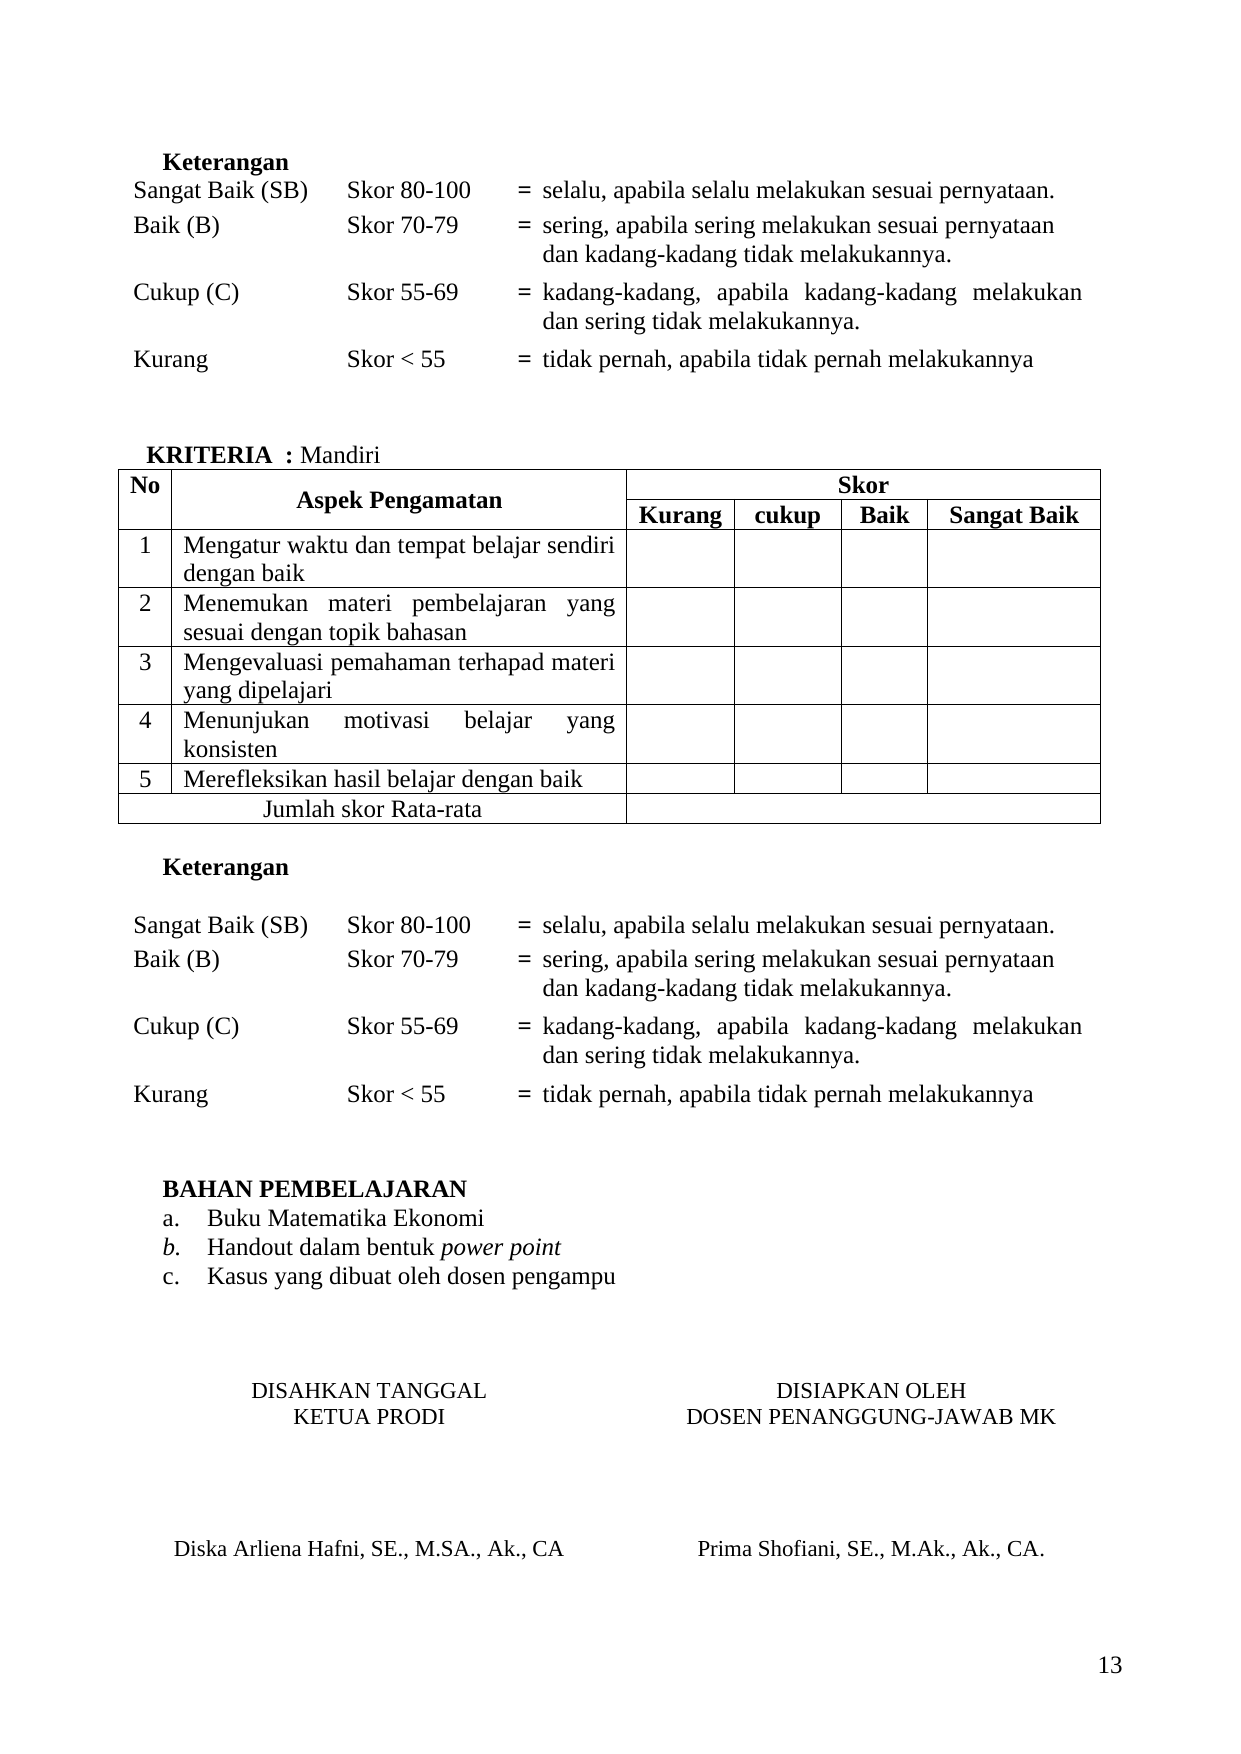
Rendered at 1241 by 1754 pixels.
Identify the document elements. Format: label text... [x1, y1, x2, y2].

list Buku Matematika Ekonomi [162, 1203, 1122, 1232]
table_cell Mengatur waktu dan tempat belajar sendiri dengan baik [172, 530, 626, 587]
table_header Skor 80-100 [335, 910, 506, 944]
table_cell = [506, 1079, 531, 1146]
table_cell 2 [119, 588, 171, 646]
table_cell [928, 530, 1100, 587]
list Keterangan [151, 852, 1107, 881]
table_cell kadang-kadang, apabila kadang-kadang melakukan dan sering tidak melakukannya. [531, 1011, 1108, 1079]
table_cell [627, 530, 734, 587]
table_cell [842, 764, 927, 793]
table_cell sering, apabila sering melakukan sesuai pernyataan dan kadang-kadang tidak melakukannya. [531, 210, 1108, 277]
table_cell [928, 647, 1100, 704]
table_cell Kurang [627, 500, 734, 529]
list Kasus yang dibuat oleh dosen pengampu [162, 1261, 1122, 1289]
table_cell [627, 647, 734, 704]
table_cell Mengevaluasi pemahaman terhapad materi yang dipelajari [172, 647, 626, 704]
table_cell [735, 647, 841, 704]
table_cell Baik (B) [107, 210, 335, 277]
table_cell [627, 794, 1100, 822]
table_cell tidak pernah, apabila tidak pernah melakukannya [531, 345, 1108, 412]
table_cell [842, 705, 927, 763]
table_cell Kurang [107, 345, 335, 412]
table_cell Cukup (C) [107, 1011, 335, 1079]
table_cell 4 [119, 705, 171, 763]
text BAHAN PEMBELAJARAN [162, 1174, 1122, 1203]
table_cell 5 [119, 764, 171, 793]
table_cell kadang-kadang, apabila kadang-kadang melakukan dan sering tidak melakukannya. [531, 277, 1108, 344]
table_cell 3 [119, 647, 171, 704]
table_cell Skor < 55 [335, 345, 506, 412]
table_cell [627, 705, 734, 763]
table_cell Merefleksikan hasil belajar dengan baik [172, 764, 626, 793]
table_header DISAHKAN TANGGAL KETUA PRODI Diska Arliena Hafni, SE., M.SA., Ak., CA [118, 1371, 620, 1567]
table_header = [506, 910, 531, 944]
table_cell [735, 764, 841, 793]
table_cell [735, 588, 841, 646]
table_cell [928, 764, 1100, 793]
table_cell tidak pernah, apabila tidak pernah melakukannya [531, 1079, 1108, 1146]
table_cell Skor 55-69 [335, 1011, 506, 1079]
table_cell [735, 530, 841, 587]
table_header Skor 80-100 [335, 176, 506, 210]
table_header No [119, 470, 171, 529]
table_header DISIAPKAN OLEH DOSEN PENANGGUNG-JAWAB MK Prima Shofiani, SE., M.Ak., Ak., CA. [620, 1371, 1122, 1567]
table_cell = [506, 1011, 531, 1079]
list Keterangan [151, 147, 1107, 176]
table_cell 1 [119, 530, 171, 587]
list Handout dalam bentuk power point [162, 1232, 1122, 1261]
table_cell [842, 530, 927, 587]
table_cell = [506, 210, 531, 277]
table_cell [735, 705, 841, 763]
table_cell Skor < 55 [335, 1079, 506, 1146]
text KRITERIA : Mandiri [146, 440, 1122, 469]
table_cell [627, 588, 734, 646]
table_cell sering, apabila sering melakukan sesuai pernyataan dan kadang-kadang tidak melakukannya. [531, 944, 1108, 1011]
table_cell Baik (B) [107, 944, 335, 1011]
table_header selalu, apabila selalu melakukan sesuai pernyataan. [531, 910, 1108, 944]
table_cell Skor 70-79 [335, 210, 506, 277]
table_cell Skor 55-69 [335, 277, 506, 344]
table_cell Jumlah skor Rata-rata [119, 794, 626, 822]
table_cell Cukup (C) [107, 277, 335, 344]
table_header Sangat Baik (SB) [107, 176, 335, 210]
table_cell Menunjukan motivasi belajar yang konsisten [172, 705, 626, 763]
table_cell Kurang [107, 1079, 335, 1146]
table_cell [928, 588, 1100, 646]
table_header Aspek Pengamatan [172, 470, 626, 529]
table_header selalu, apabila selalu melakukan sesuai pernyataan. [531, 176, 1108, 210]
table_header Skor [627, 470, 1100, 499]
table_cell Baik [842, 500, 927, 529]
table_cell [928, 705, 1100, 763]
table_cell = [506, 277, 531, 344]
table_cell [842, 588, 927, 646]
table_header = [506, 176, 531, 210]
table_cell Sangat Baik [928, 500, 1100, 529]
table_cell Menemukan materi pembelajaran yang sesuai dengan topik bahasan [172, 588, 626, 646]
table_header Sangat Baik (SB) [107, 910, 335, 944]
table_cell [627, 764, 734, 793]
table_cell Skor 70-79 [335, 944, 506, 1011]
table_cell [842, 647, 927, 704]
table_cell = [506, 345, 531, 412]
table_cell cukup [735, 500, 841, 529]
table_cell = [506, 944, 531, 1011]
